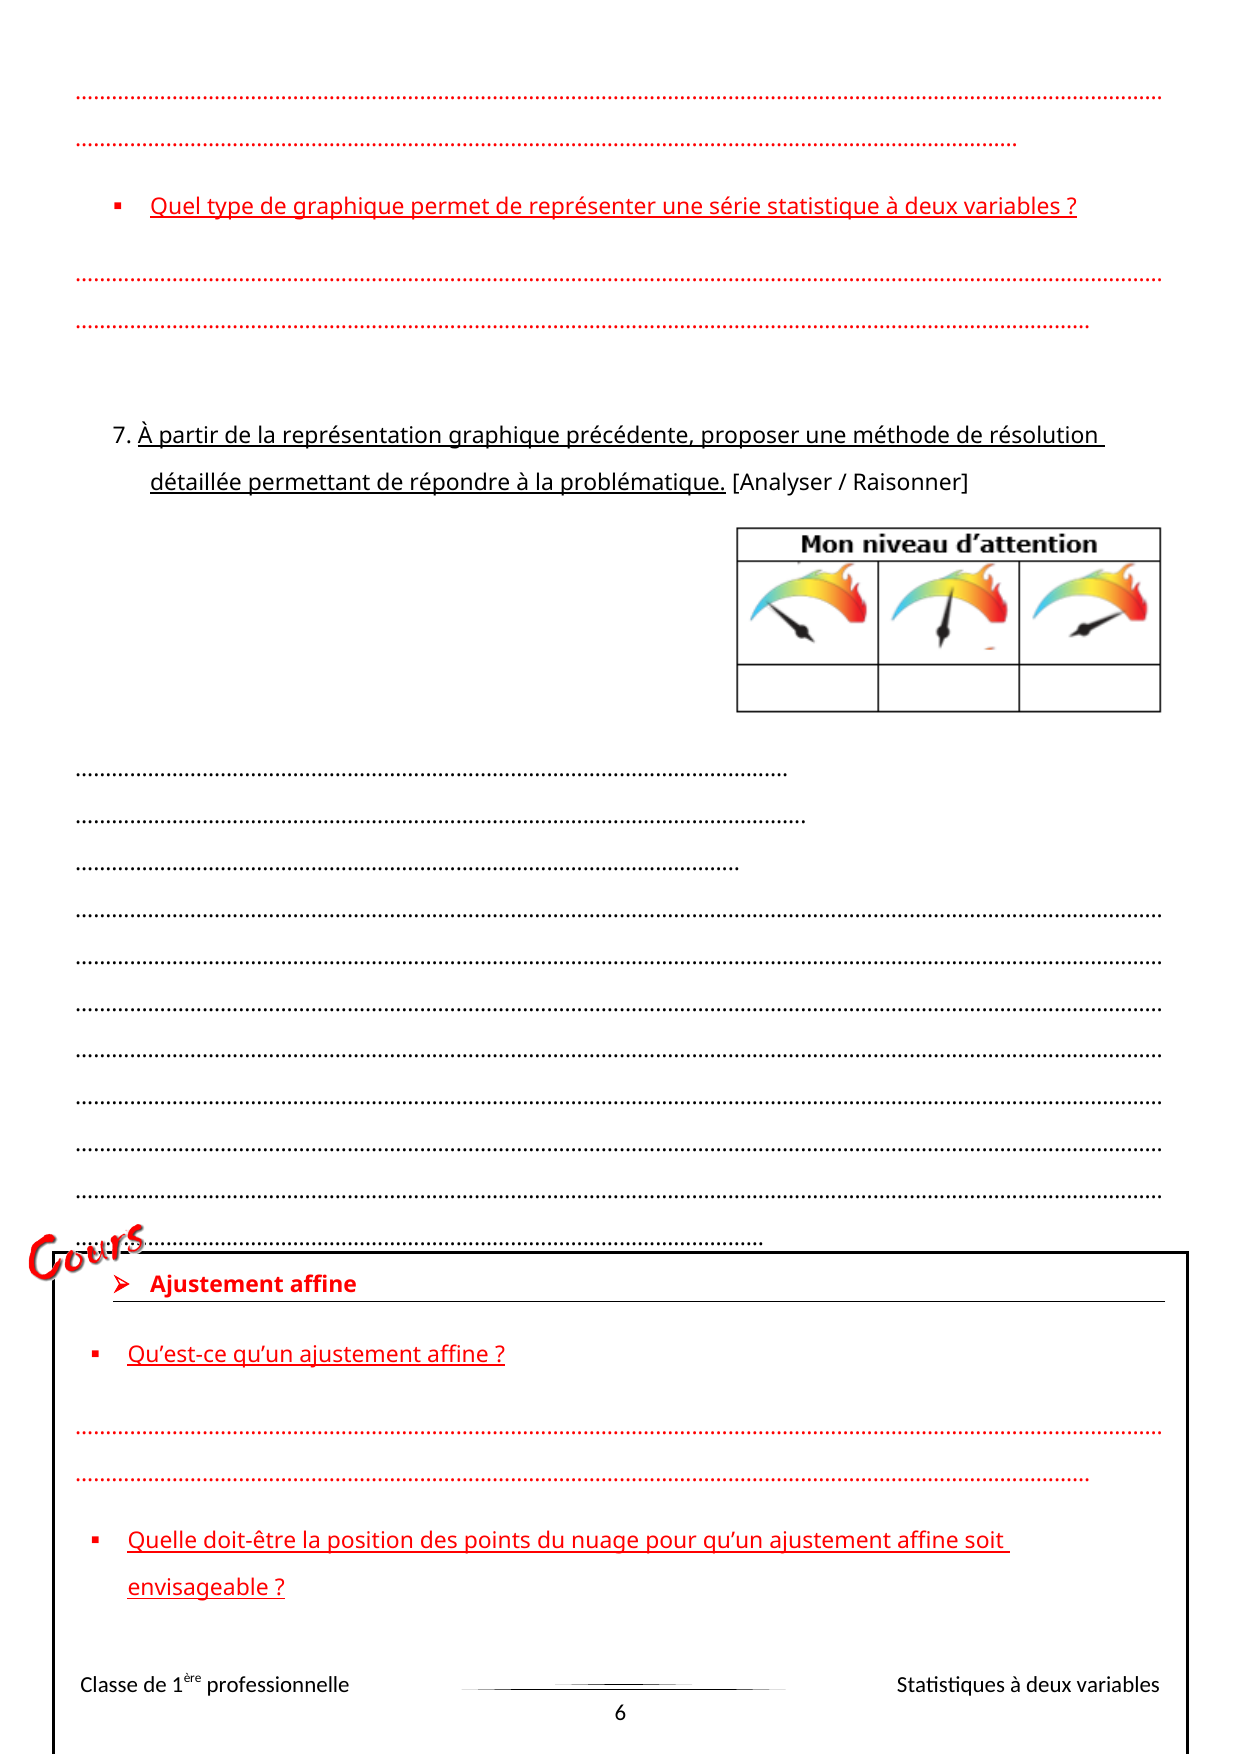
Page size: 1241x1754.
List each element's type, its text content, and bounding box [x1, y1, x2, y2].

list Quelle doit-être la position des points du nuage pour qu’un ajustement affine soit envisageable ? [90, 1524, 1165, 1603]
list Qu’est-ce qu’un ajustement affine ? [90, 1338, 1165, 1369]
list Quel type de graphique permet de représenter une série statistique à deux variables ? [112, 189, 1165, 221]
list Ajustement affine [112, 1268, 1165, 1302]
list À partir de la représentation graphique précédente, proposer une méthode de résolution détaillée permettant de répondre à la problématique. [Analyser / Raisonner] [112, 419, 1165, 497]
picture [7, 1187, 163, 1313]
text ……………………………………………………………………………………………………….………………………………………………………………………………………………………….………………………………………………………………………………………………..…………………………………………………………………………………………………………………………………………………………………………………………………………………………………………………………………………………………………………………………………………………………………………………………………………………………………………………………………………………………………………………………………………………………………………………………………………………………………………………………………………………………………………………………………………………………………………………………………………………………………………………………………………………………………………………………………………………………………………………………………………………………………………………………………………………………………………………………………………………………………………………………………………………………………………………………………… [75, 533, 1165, 1252]
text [75, 1410, 1165, 1488]
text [75, 75, 1165, 153]
text …………………………………………………………………………………………………………………………………………………………………………………………………………………………………………………………………………………………………………………… [75, 257, 1165, 335]
picture [732, 523, 1166, 719]
